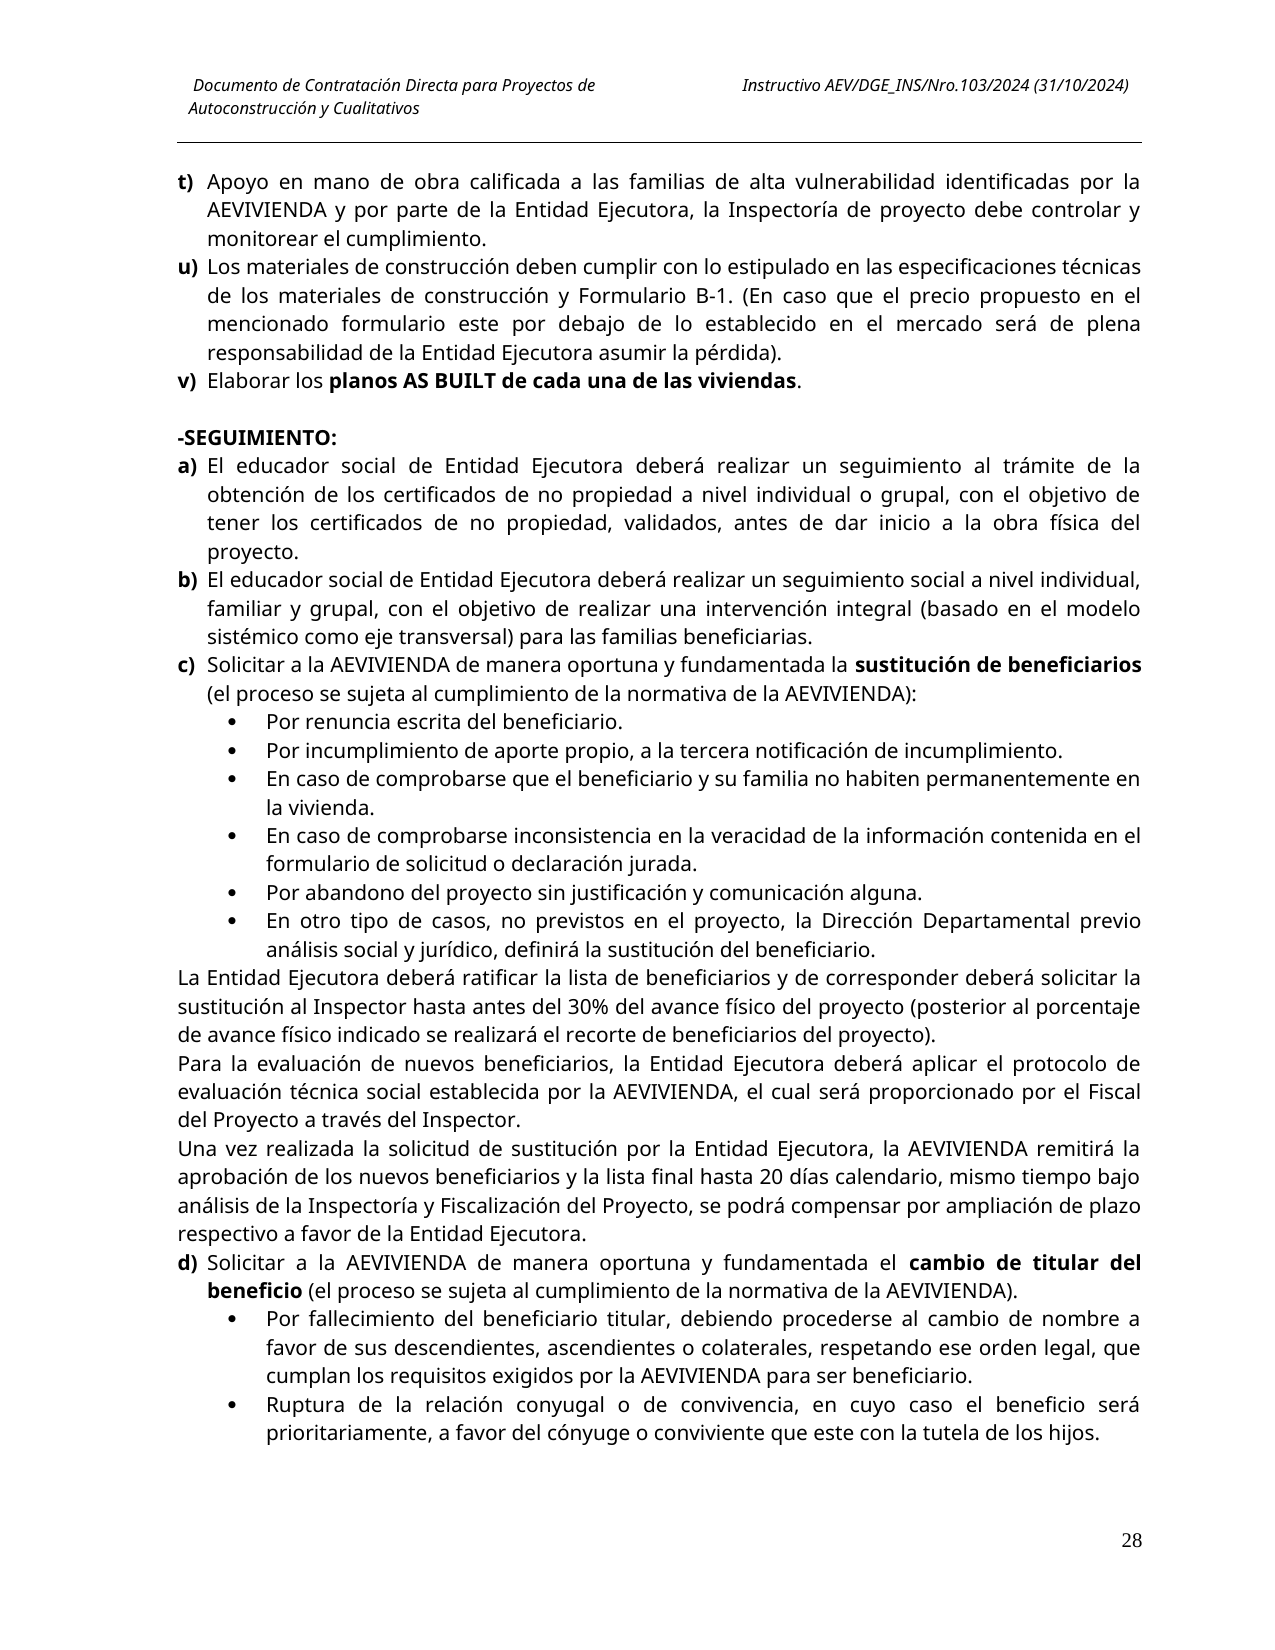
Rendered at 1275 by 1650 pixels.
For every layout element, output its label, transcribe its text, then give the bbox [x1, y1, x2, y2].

list En caso de comprobarse que el beneficiario y su familia no habiten permanentemente en la vivienda. [228, 764, 1142, 821]
list Los materiales de construcción deben cumplir con lo estipulado en las especificaciones técnicas de los materiales de construcción y Formulario B-1. (En caso que el precio propuesto en el mencionado formulario este por debajo de lo establecido en el mercado será de plena responsabilidad de la Entidad Ejecutora asumir la pérdida). [177, 252, 1142, 366]
list Apoyo en mano de obra calificada a las familias de alta vulnerabilidad identificadas por la AEVIVIENDA y por parte de la Entidad Ejecutora, la Inspectoría de proyecto debe controlar y monitorear el cumplimiento. [177, 167, 1142, 252]
list En otro tipo de casos, no previstos en el proyecto, la Dirección Departamental previo análisis social y jurídico, definirá la sustitución del beneficiario. [228, 906, 1142, 963]
list Solicitar a la AEVIVIENDA de manera oportuna y fundamentada el cambio de titular del beneficio (el proceso se sujeta al cumplimiento de la normativa de la AEVIVIENDA). [177, 1248, 1142, 1304]
list Por abandono del proyecto sin justificación y comunicación alguna. [228, 878, 1142, 906]
text Para la evaluación de nuevos beneficiarios, la Entidad Ejecutora deberá aplicar el protocolo de evaluación técnica social establecida por la AEVIVIENDA, el cual será proporcionado por el Fiscal del Proyecto a través del Inspector. [177, 1049, 1142, 1134]
text La Entidad Ejecutora deberá ratificar la lista de beneficiarios y de corresponder deberá solicitar la sustitución al Inspector hasta antes del 30% del avance físico del proyecto (posterior al porcentaje de avance físico indicado se realizará el recorte de beneficiarios del proyecto). [177, 963, 1142, 1049]
list El educador social de Entidad Ejecutora deberá realizar un seguimiento social a nivel individual, familiar y grupal, con el objetivo de realizar una intervención integral (basado en el modelo sistémico como eje transversal) para las familias beneficiarias. [177, 565, 1142, 651]
list Por incumplimiento de aporte propio, a la tercera notificación de incumplimiento. [228, 736, 1142, 764]
list En caso de comprobarse inconsistencia en la veracidad de la información contenida en el formulario de solicitud o declaración jurada. [228, 821, 1142, 878]
list Ruptura de la relación conyugal o de convivencia, en cuyo caso el beneficio será prioritariamente, a favor del cónyuge o conviviente que este con la tutela de los hijos. [228, 1390, 1142, 1447]
list Solicitar a la AEVIVIENDA de manera oportuna y fundamentada la sustitución de beneficiarios (el proceso se sujeta al cumplimiento de la normativa de la AEVIVIENDA): [177, 651, 1142, 707]
list Elaborar los planos AS BUILT de cada una de las viviendas. [177, 366, 1142, 394]
list Por renuncia escrita del beneficiario. [228, 707, 1142, 736]
text -SEGUIMIENTO: [177, 423, 1142, 451]
list El educador social de Entidad Ejecutora deberá realizar un seguimiento al trámite de la obtención de los certificados de no propiedad a nivel individual o grupal, con el objetivo de tener los certificados de no propiedad, validados, antes de dar inicio a la obra física del proyecto. [177, 451, 1142, 565]
text Una vez realizada la solicitud de sustitución por la Entidad Ejecutora, la AEVIVIENDA remitirá la aprobación de los nuevos beneficiarios y la lista final hasta 20 días calendario, mismo tiempo bajo análisis de la Inspectoría y Fiscalización del Proyecto, se podrá compensar por ampliación de plazo respectivo a favor de la Entidad Ejecutora. [177, 1134, 1142, 1248]
list Por fallecimiento del beneficiario titular, debiendo procederse al cambio de nombre a favor de sus descendientes, ascendientes o colaterales, respetando ese orden legal, que cumplan los requisitos exigidos por la AEVIVIENDA para ser beneficiario. [228, 1304, 1142, 1390]
